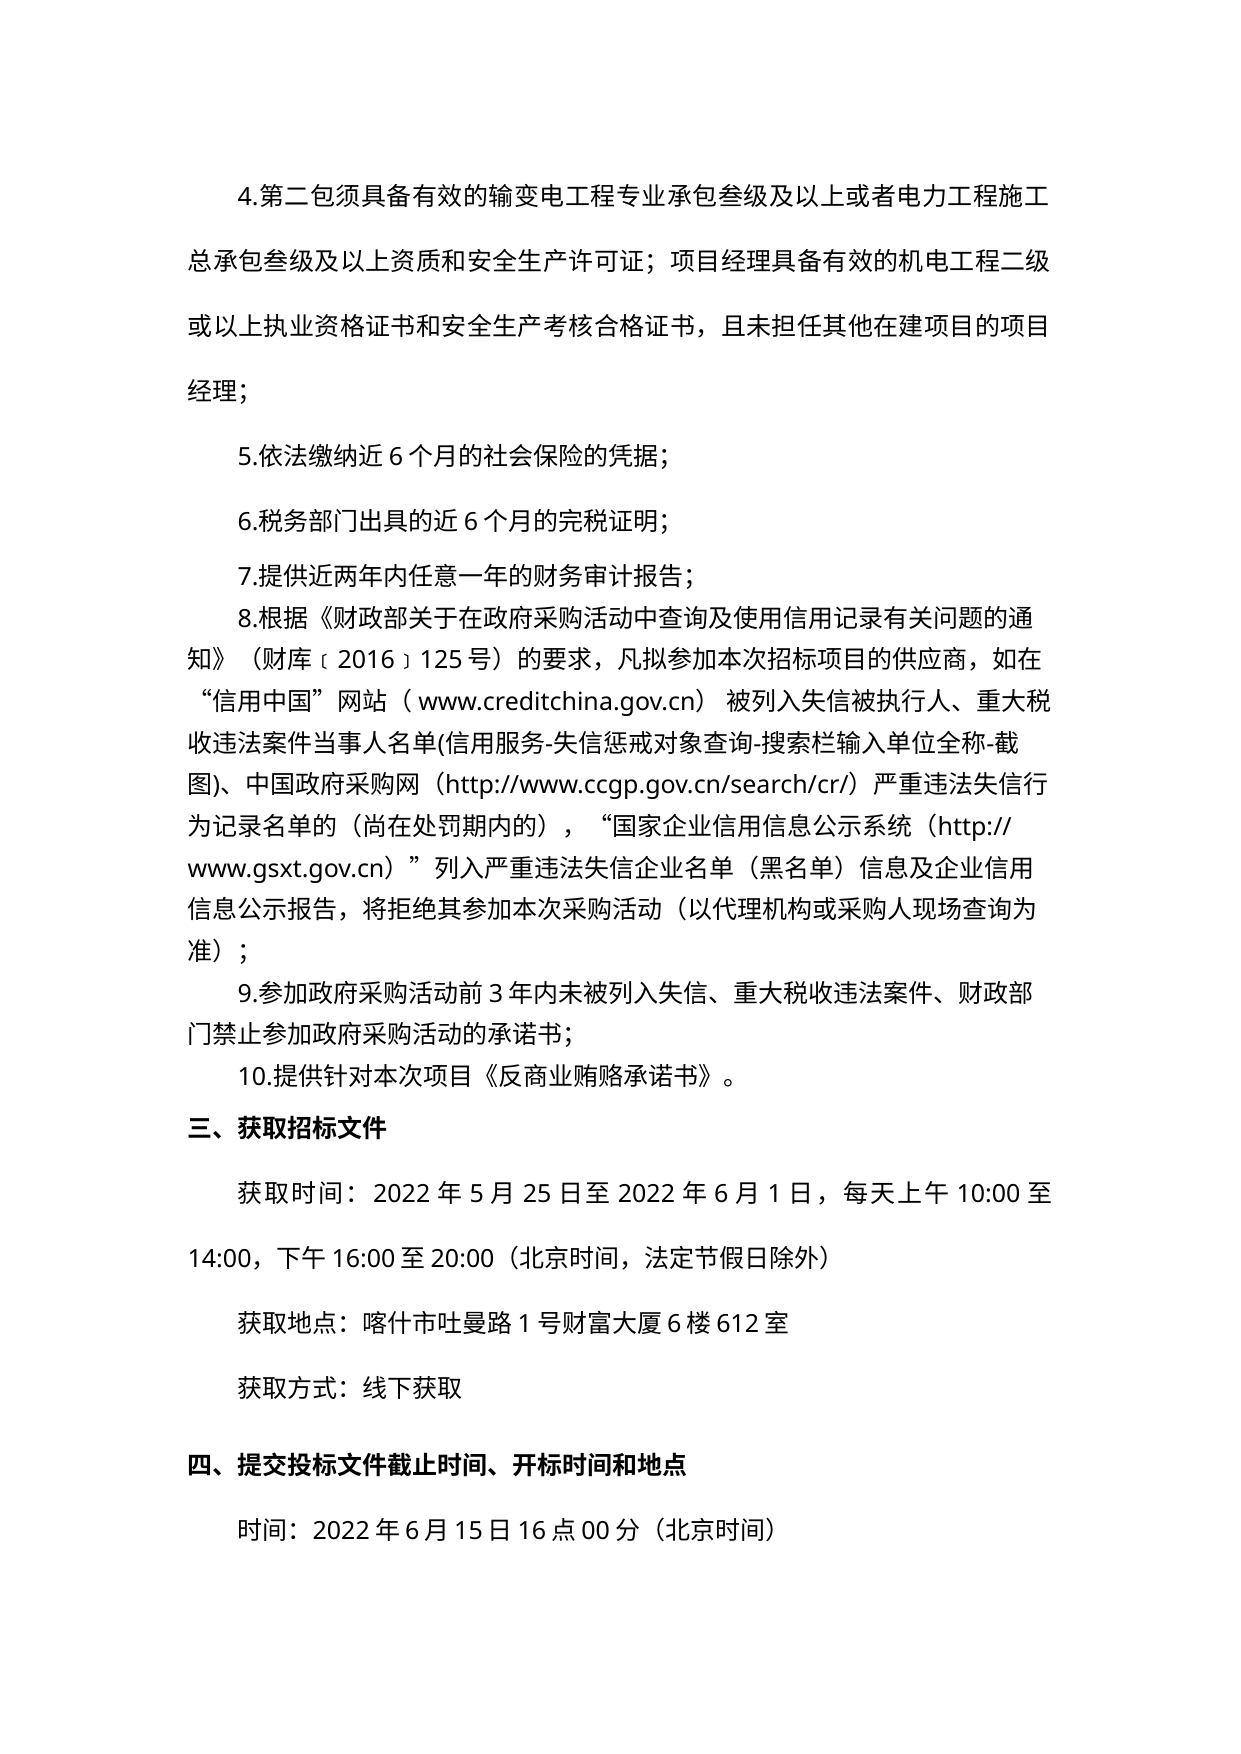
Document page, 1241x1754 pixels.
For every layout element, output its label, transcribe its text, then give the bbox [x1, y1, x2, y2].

text 4.第二包须具备有效的输变电工程专业承包叁级及以上或者电力工程施工总承包叁级及以上资质和安全生产许可证；项目经理具备有效的机电工程二级或以上执业资格证书和安全生产考核合格证书，且未担任其他在建项目的项目经理； [187, 162, 1053, 422]
text 获取地点：喀什市吐曼路1号财富大厦6楼612室 [187, 1289, 1053, 1354]
text 时间：2022年6月15日16点00分（北京时间） [187, 1496, 1053, 1561]
text 三、获取招标文件 [187, 1094, 1053, 1159]
text 获取方式：线下获取 [187, 1354, 1053, 1419]
text 9.参加政府采购活动前3年内未被列入失信、重大税收违法案件、财政部门禁止参加政府采购活动的承诺书； [187, 969, 1053, 1052]
text 8.根据《财政部关于在政府采购活动中查询及使用信用记录有关问题的通知》（财库﹝2016﹞125号）的要求，凡拟参加本次招标项目的供应商，如在“信用中国”网站（ www.creditchina.gov.cn） 被列入失信被执行人、重大税收违法案件当事人名单(信用服务-失信惩戒对象查询-搜索栏输入单位全称-截图)、中国政府采购网（http://www.ccgp.gov.cn/search/cr/）严重违法失信行为记录名单的（尚在处罚期内的），“国家企业信用信息公示系统（http://www.gsxt.gov.cn）”列入严重违法失信企业名单（黑名单）信息及企业信用信息公示报告，将拒绝其参加本次采购活动（以代理机构或采购人现场查询为准）； [187, 594, 1053, 969]
text 6.税务部门出具的近6个月的完税证明； [187, 487, 1053, 552]
text 10.提供针对本次项目《反商业贿赂承诺书》。 [187, 1052, 1053, 1094]
text 5.依法缴纳近6个月的社会保险的凭据； [187, 422, 1053, 487]
subtitle 四、提交投标文件截止时间、开标时间和地点 [187, 1431, 1053, 1496]
text 获取时间：2022年5月25日至2022年6月1日，每天上午10:00至14:00，下午16:00至20:00（北京时间，法定节假日除外） [187, 1159, 1053, 1289]
text 7.提供近两年内任意一年的财务审计报告； [187, 552, 1053, 594]
